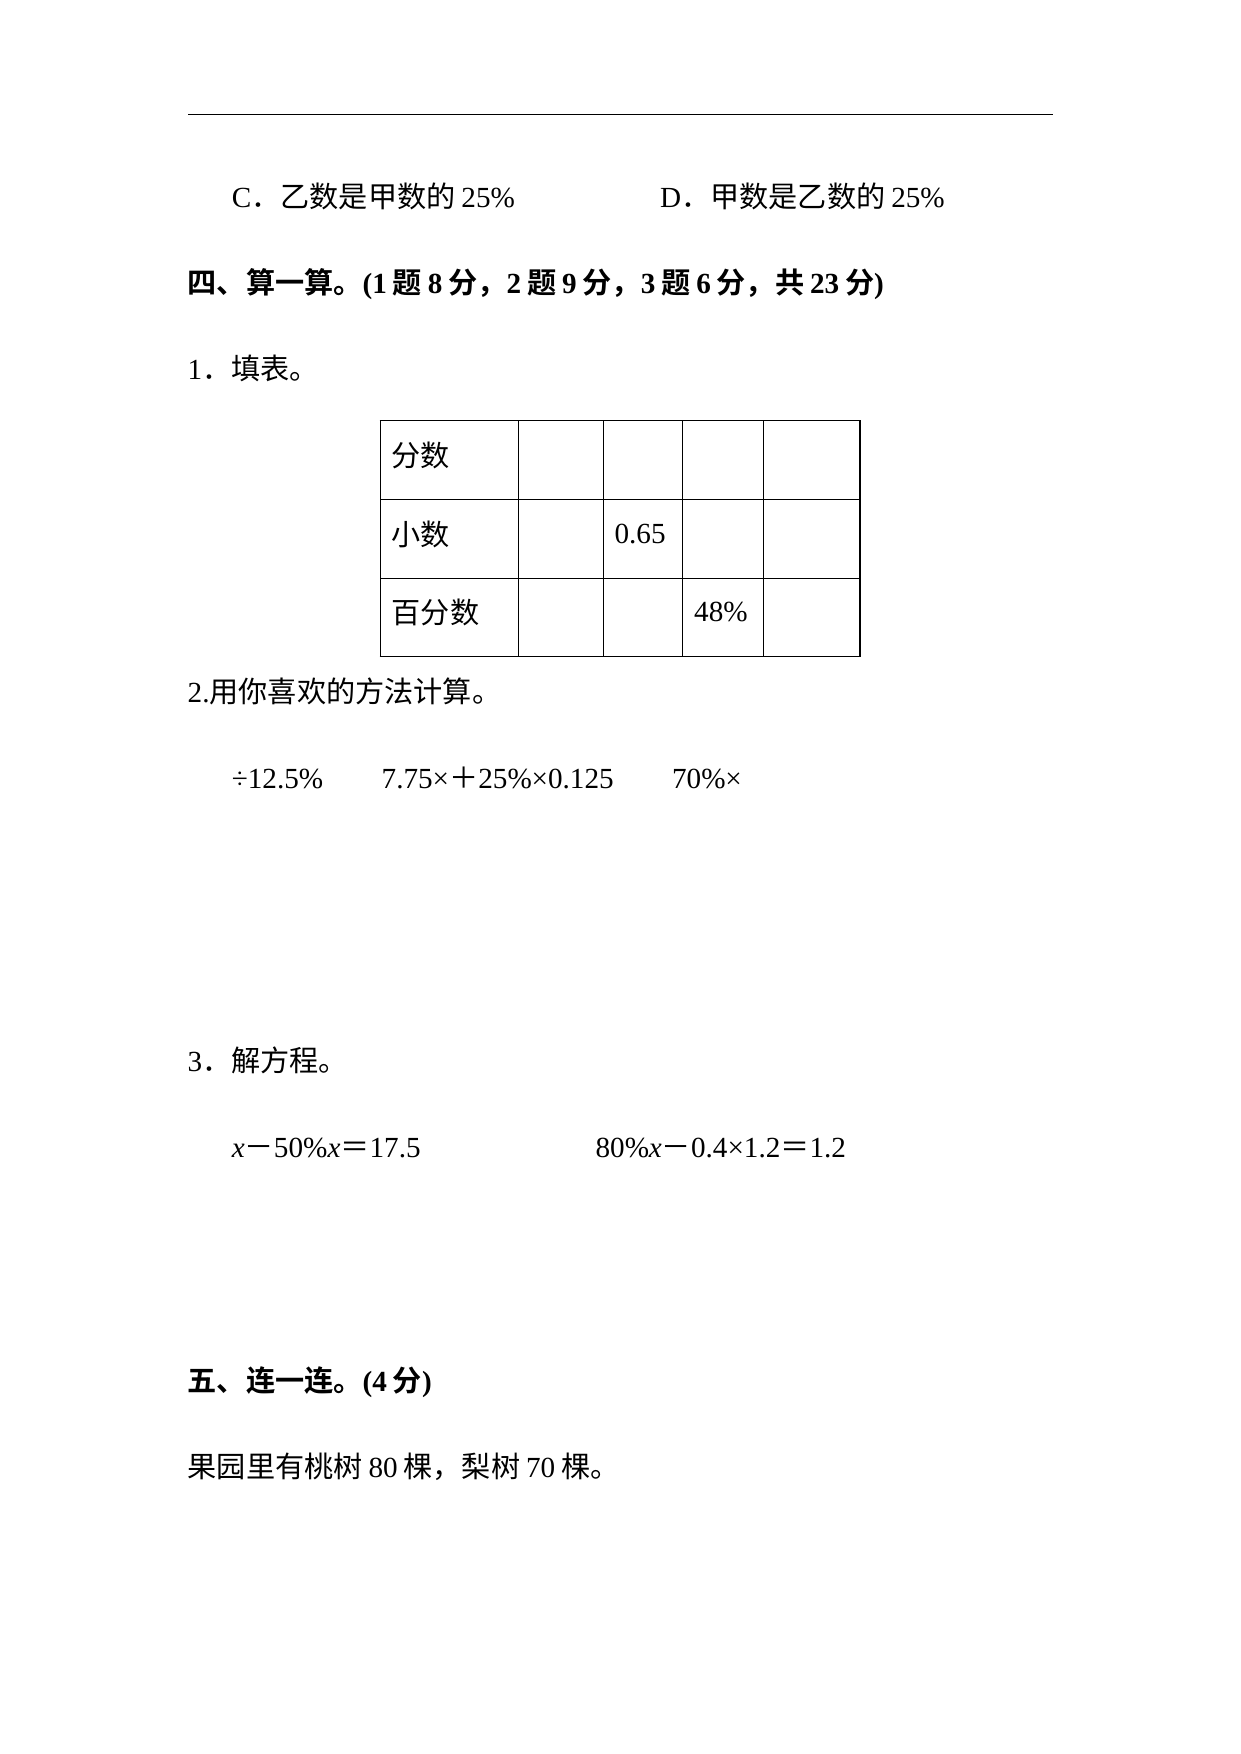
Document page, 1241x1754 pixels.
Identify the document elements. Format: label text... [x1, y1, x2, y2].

text 2.用你喜欢的方法计算。 [187, 657, 1053, 722]
text 四、算一算。(1题8分，2题9分，3题6分，共23分) [187, 248, 1053, 313]
table_cell 百分数 [381, 579, 518, 656]
table_header [604, 421, 682, 499]
table_header [764, 421, 859, 499]
text x－50%x＝17.5 80%x－0.4×1.2＝1.2 [232, 1113, 1053, 1178]
table_header [519, 421, 603, 499]
table_cell [519, 579, 603, 656]
text 1．填表。 [187, 334, 1053, 399]
table_header [683, 421, 763, 499]
table_cell [683, 500, 763, 577]
text 果园里有桃树80棵，梨树70棵。 [187, 1433, 1053, 1498]
table_cell [764, 579, 859, 656]
table_cell [519, 500, 603, 577]
text 五、连一连。(4分) [187, 1347, 1053, 1412]
table_header 分数 [381, 421, 518, 499]
text C．乙数是甲数的25% D．甲数是乙数的25% [232, 162, 1053, 227]
table_cell 48% [683, 579, 763, 656]
table_cell 小数 [381, 500, 518, 577]
text ÷12.5% 7.75×＋25%×0.125 70%× [232, 743, 1053, 808]
table_cell [604, 579, 682, 656]
text 3．解方程。 [187, 1026, 1053, 1091]
table_cell [764, 500, 859, 577]
table_cell 0.65 [604, 500, 682, 577]
